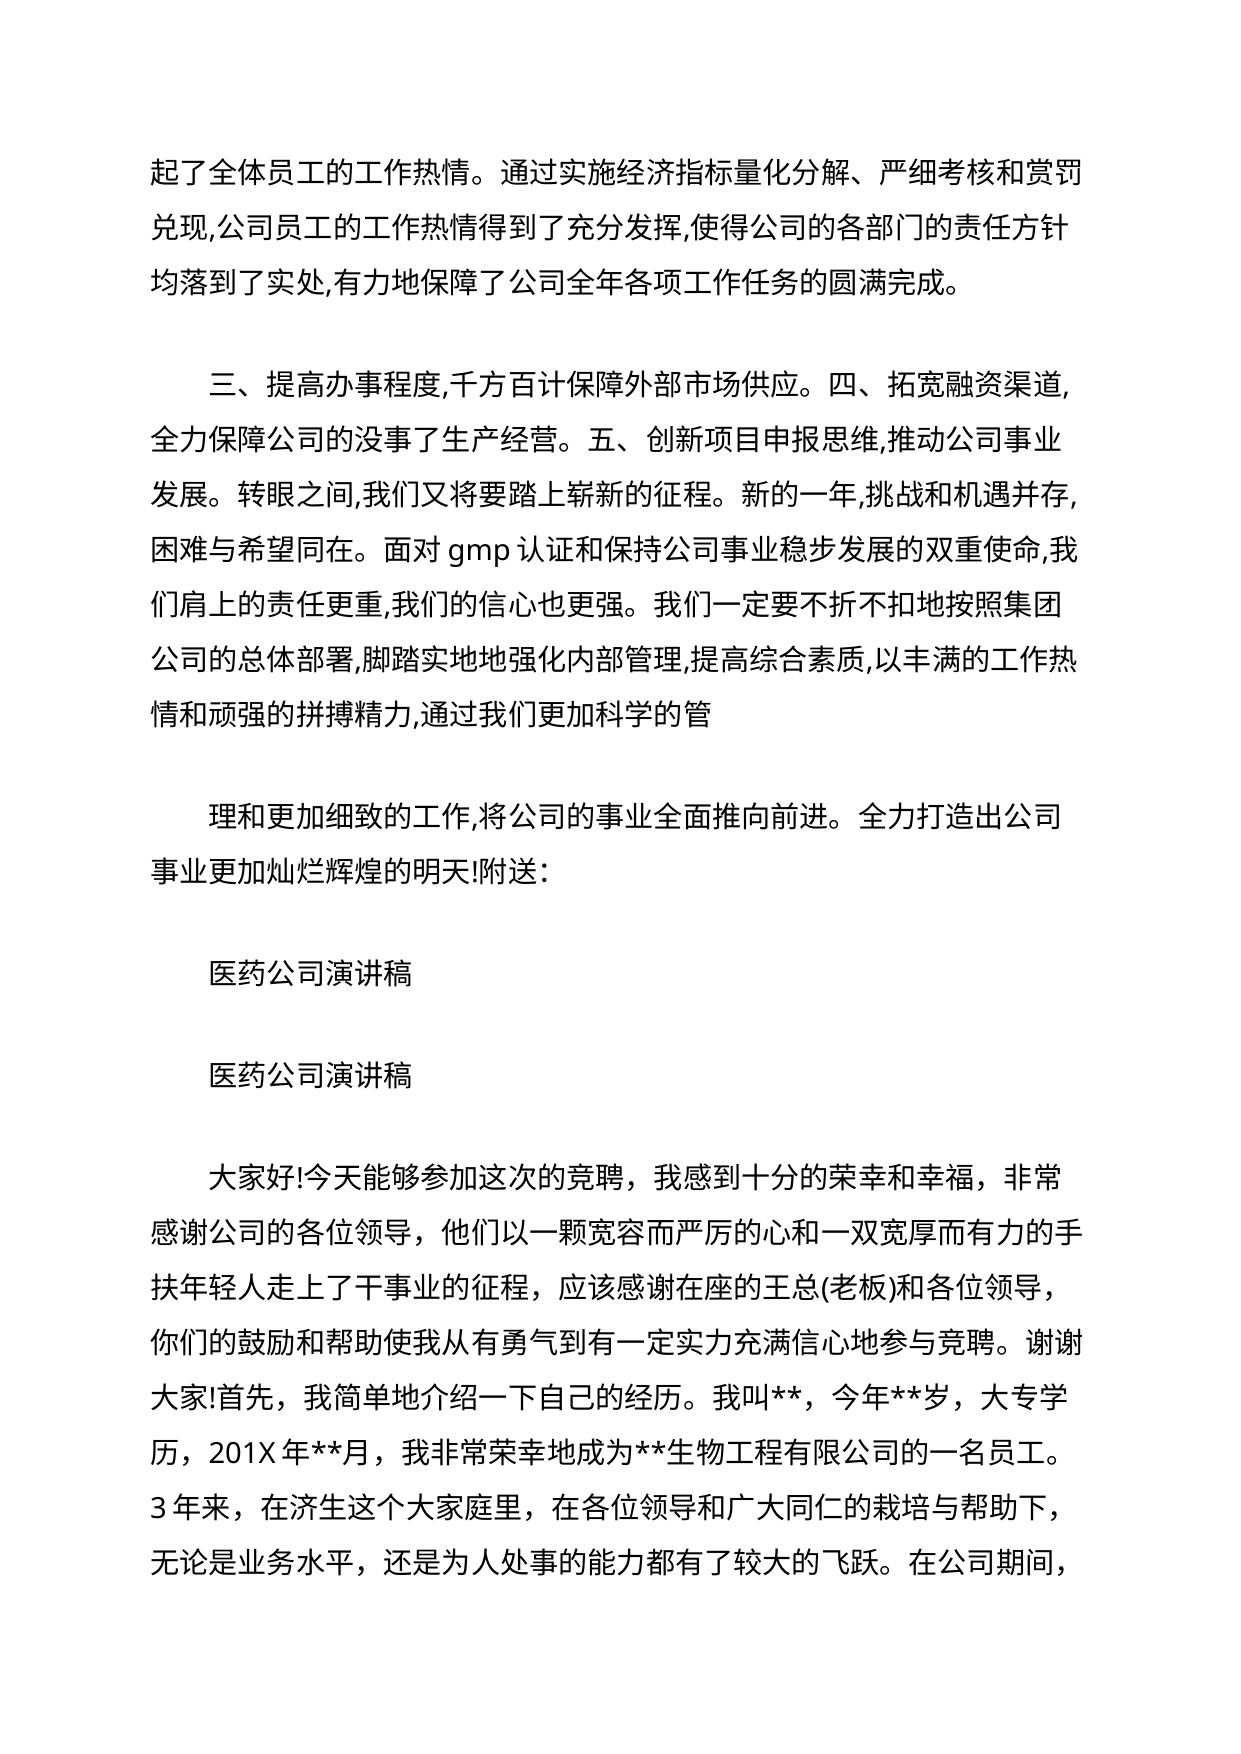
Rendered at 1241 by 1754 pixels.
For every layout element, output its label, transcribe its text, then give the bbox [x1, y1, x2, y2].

text 三、提高办事程度,千方百计保障外部市场供应。四、拓宽融资渠道,全力保障公司的没事了生产经营。五、创新项目申报思维,推动公司事业发展。转眼之间,我们又将要踏上崭新的征程。新的一年,挑战和机遇并存,困难与希望同在。面对gmp认证和保持公司事业稳步发展的双重使命,我们肩上的责任更重,我们的信心也更强。我们一定要不折不扣地按照集团公司的总体部署,脚踏实地地强化内部管理,提高综合素质,以丰满的工作热情和顽强的拼搏精力,通过我们更加科学的管 [150, 362, 1090, 734]
text 医药公司演讲稿 [150, 1053, 1090, 1095]
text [150, 150, 1090, 302]
text 理和更加细致的工作,将公司的事业全面推向前进。全力打造出公司事业更加灿烂辉煌的明天!附送： [150, 794, 1090, 891]
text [150, 1154, 1090, 1581]
text 医药公司演讲稿 [150, 951, 1090, 993]
